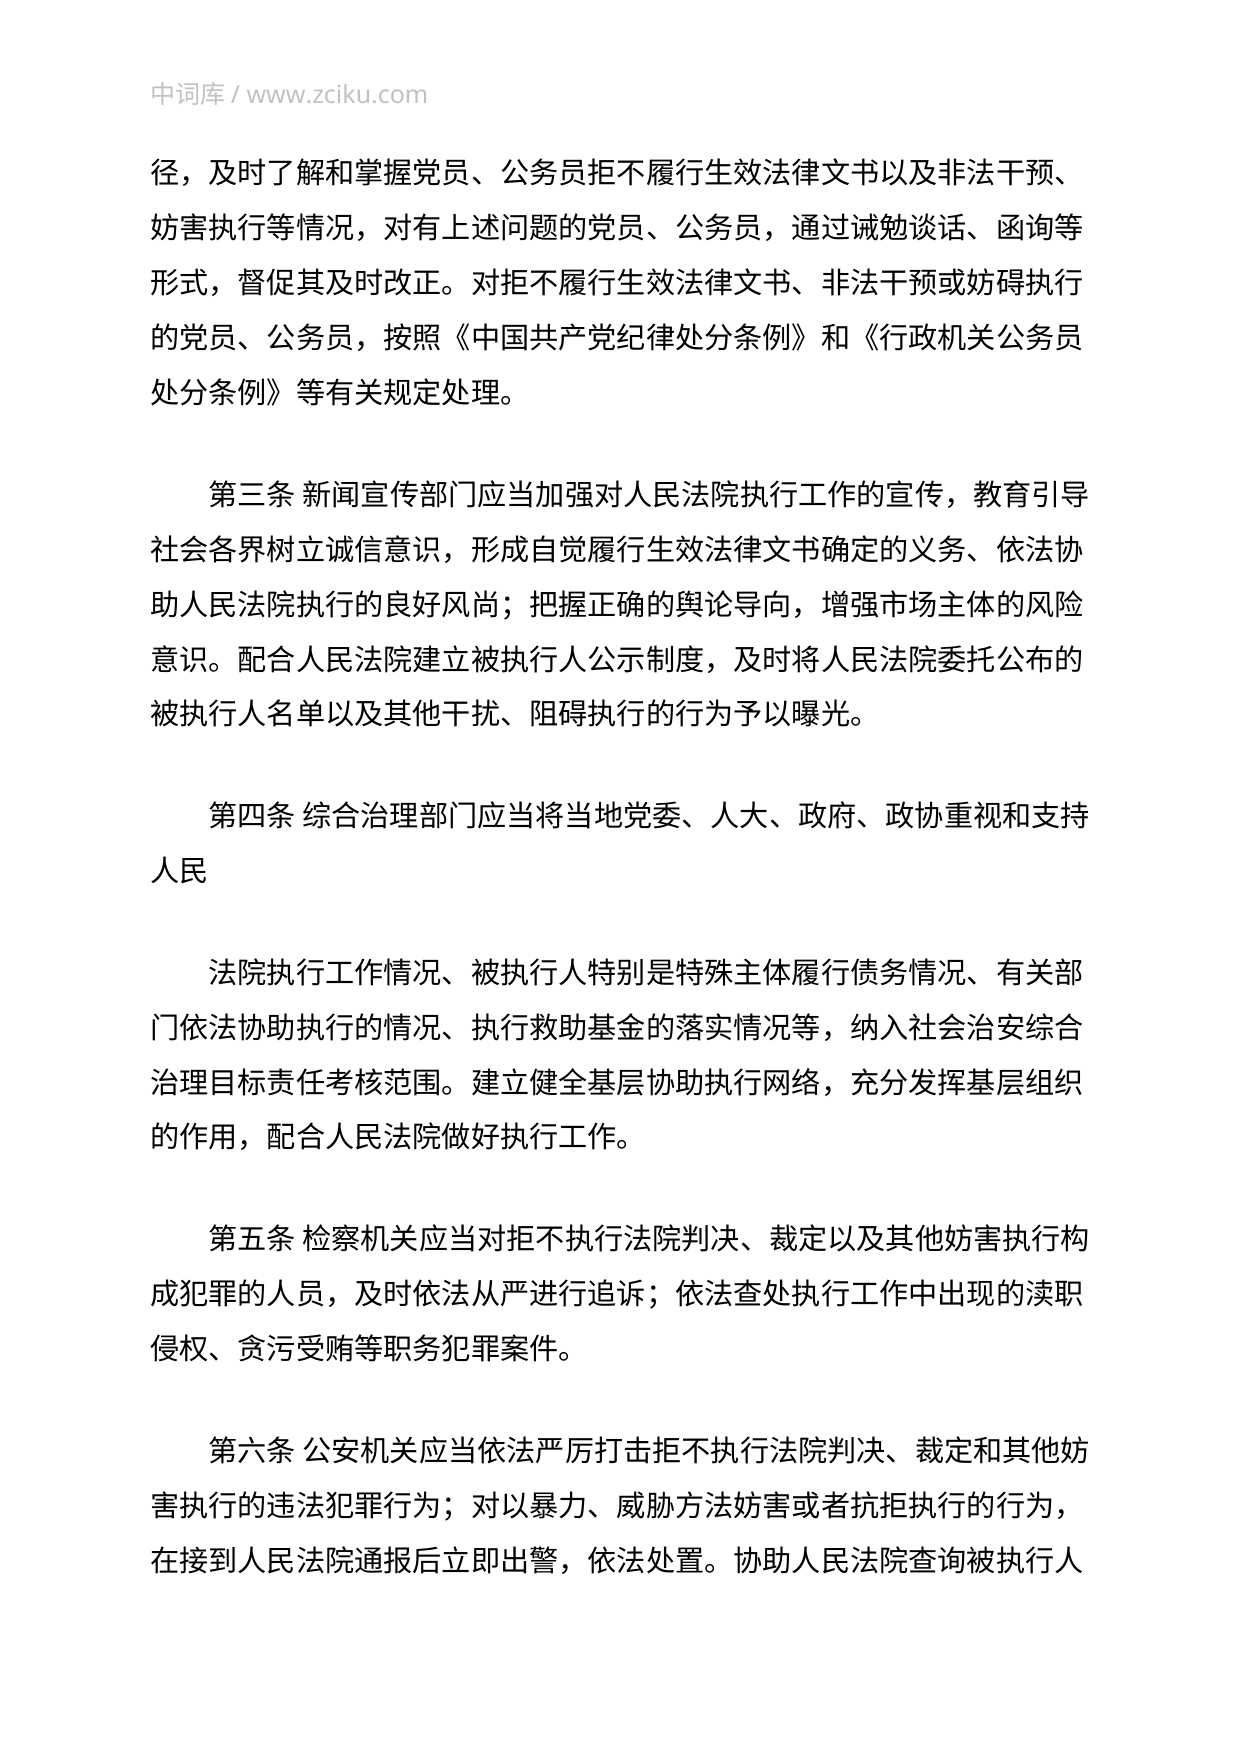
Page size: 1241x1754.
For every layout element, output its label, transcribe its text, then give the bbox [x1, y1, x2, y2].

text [150, 1427, 1090, 1579]
text 第四条 综合治理部门应当将当地党委、人大、政府、政协重视和支持人民 [150, 793, 1090, 890]
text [150, 150, 1090, 412]
text 第五条 检察机关应当对拒不执行法院判决、裁定以及其他妨害执行构成犯罪的人员，及时依法从严进行追诉；依法查处执行工作中出现的渎职侵权、贪污受贿等职务犯罪案件。 [150, 1216, 1090, 1368]
text 法院执行工作情况、被执行人特别是特殊主体履行债务情况、有关部门依法协助执行的情况、执行救助基金的落实情况等，纳入社会治安综合治理目标责任考核范围。建立健全基层协助执行网络，充分发挥基层组织的作用，配合人民法院做好执行工作。 [150, 949, 1090, 1156]
text 第三条 新闻宣传部门应当加强对人民法院执行工作的宣传，教育引导社会各界树立诚信意识，形成自觉履行生效法律文书确定的义务、依法协助人民法院执行的良好风尚；把握正确的舆论导向，增强市场主体的风险意识。配合人民法院建立被执行人公示制度，及时将人民法院委托公布的被执行人名单以及其他干扰、阻碍执行的行为予以曝光。 [150, 471, 1090, 733]
